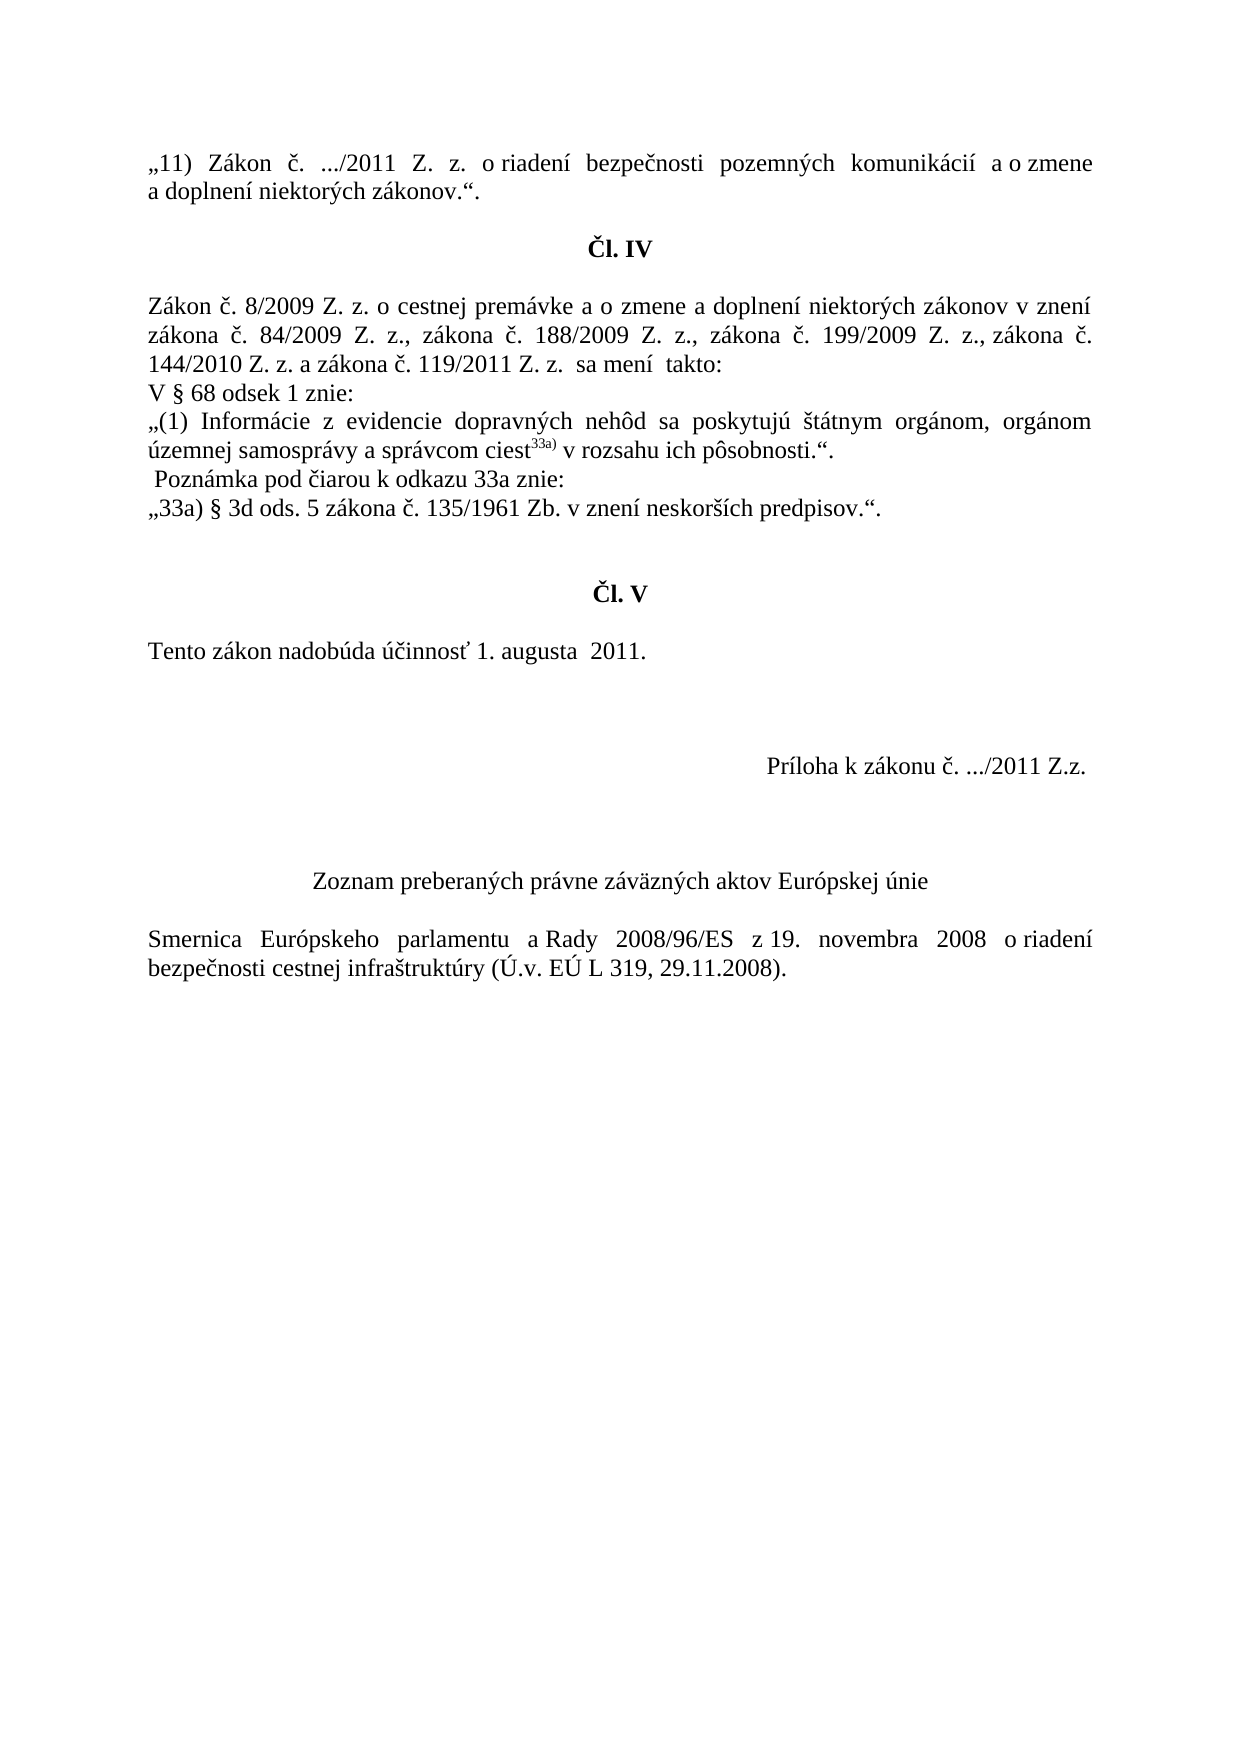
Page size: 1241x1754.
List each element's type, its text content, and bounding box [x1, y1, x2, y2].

text Smernica Európskeho parlamentu a Rady 2008/96/ES z 19. novembra 2008 o riadení bezpečnosti cestnej infraštruktúry (Ú.v. EÚ L 319, 29.11.2008). [148, 924, 1093, 981]
text „11) Zákon č. .../2011 Z. z. o riadení bezpečnosti pozemných komunikácií a o zmene a doplnení niektorých zákonov.“. [148, 148, 1093, 205]
text Čl. IV [148, 234, 1093, 263]
text „33a) § 3d ods. 5 zákona č. 135/1961 Zb. v znení neskorších predpisov.“. [148, 493, 1093, 521]
text Poznámka pod čiarou k odkazu 33a znie: [148, 464, 1093, 493]
text Zákon č. 8/2009 Z. z. o cestnej premávke a o zmene a doplnení niektorých zákonov v znení zákona č. 84/2009 Z. z., zákona č. 188/2009 Z. z., zákona č. 199/2009 Z. z., zákona č. 144/2010 Z. z. a zákona č. 119/2011 Z. z. sa mení takto: [148, 291, 1093, 378]
text Príloha k zákonu č. .../2011 Z.z. [148, 751, 1093, 780]
text Zoznam preberaných právne záväzných aktov Európskej únie [148, 866, 1093, 895]
text „(1) Informácie z evidencie dopravných nehôd sa poskytujú štátnym orgánom, orgánom územnej samosprávy a správcom ciest33a) v rozsahu ich pôsobnosti.“. [148, 406, 1093, 464]
text V § 68 odsek 1 znie: [148, 378, 1093, 406]
text Čl. V [148, 579, 1093, 608]
text Tento zákon nadobúda účinnosť 1. augusta 2011. [148, 636, 1093, 665]
